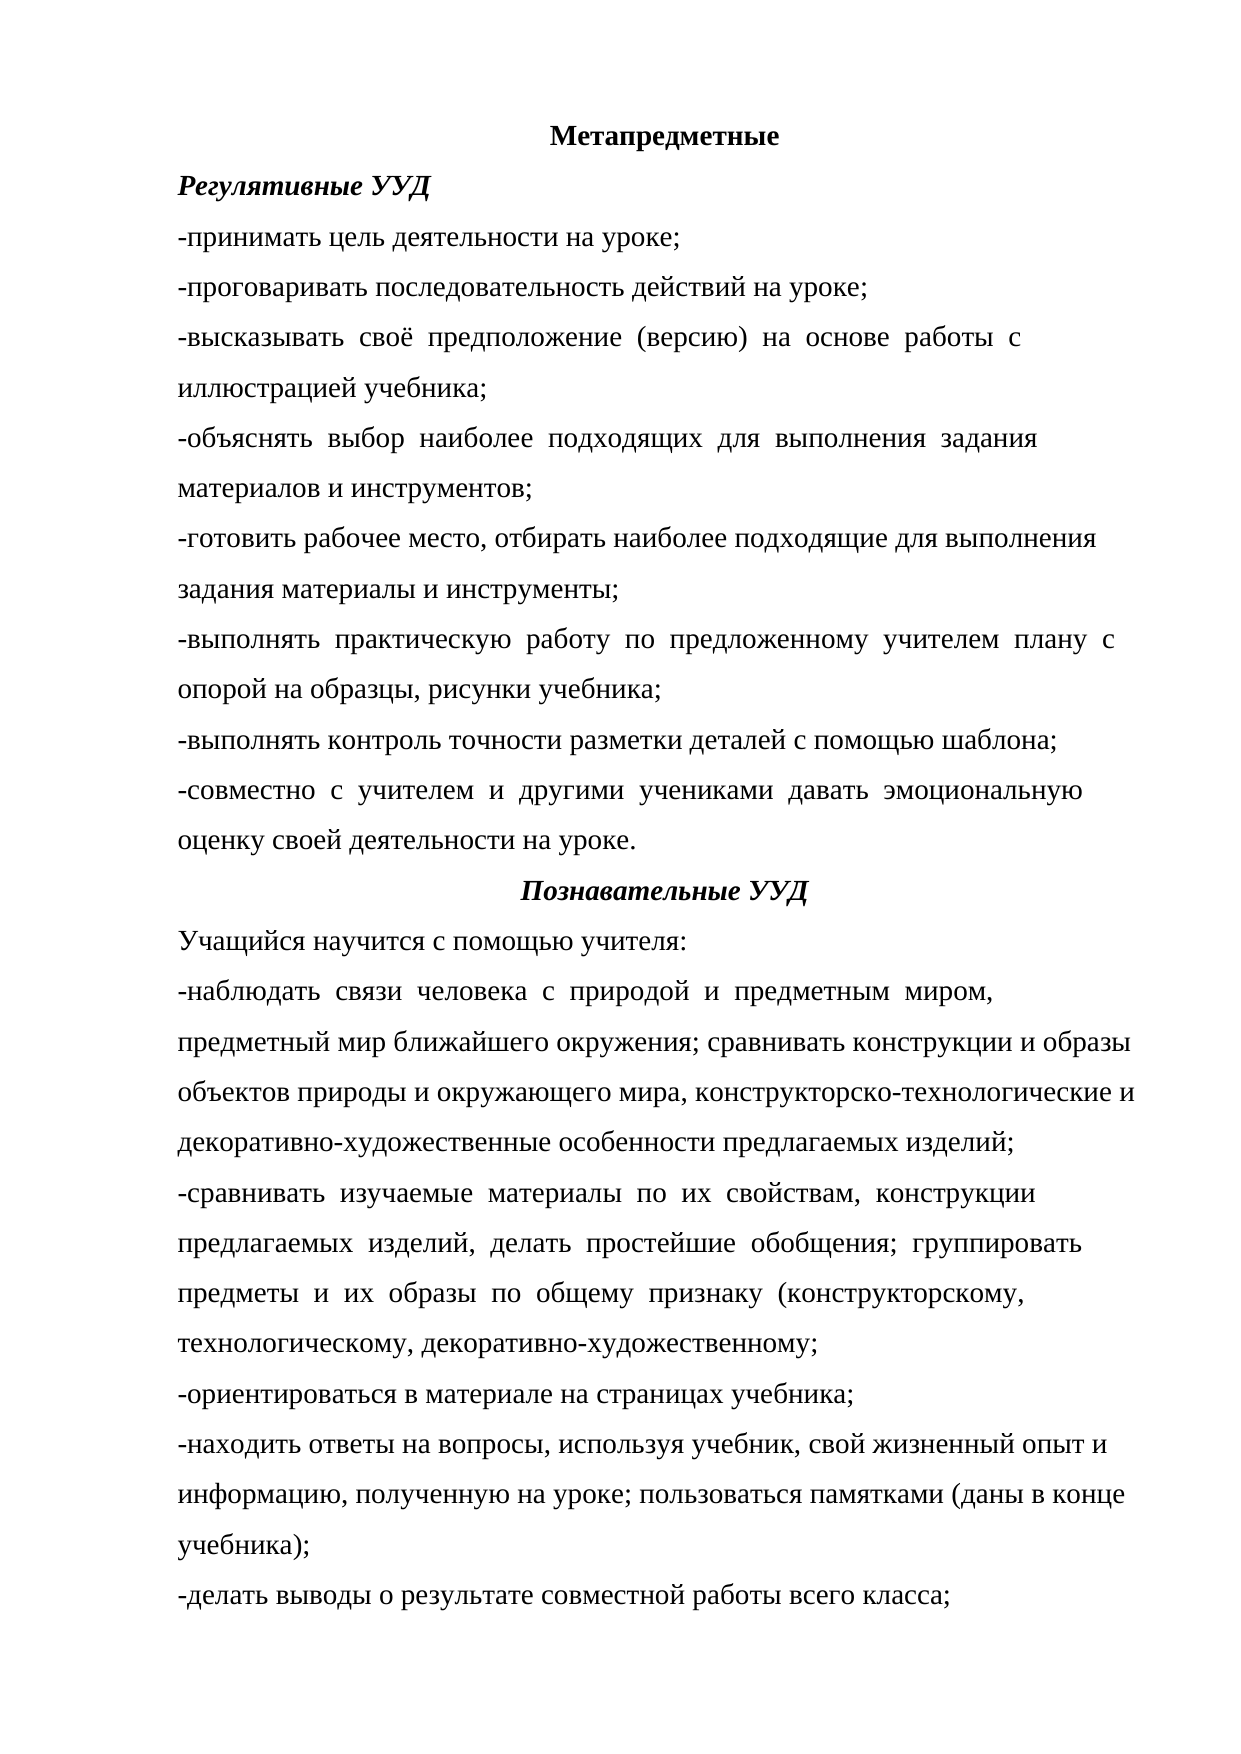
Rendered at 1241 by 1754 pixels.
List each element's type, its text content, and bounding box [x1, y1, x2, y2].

text -сравнивать изучаемые материалы по их свойствам, конструкции предлагаемых изделий, делать простейшие обобщения; группировать предметы и их образы по общему признаку (конструкторскому, технологическому, декоративно-художественному; [177, 1175, 1152, 1359]
text -принимать цель деятельности на уроке; [177, 219, 1152, 252]
text -наблюдать связи человека с природой и предметным миром, предметный мир ближайшего окружения; сравнивать конструкции и образы объектов природы и окружающего мира, конструкторско-технологические и декоративно-художественные особенности предлагаемых изделий; [177, 973, 1152, 1158]
text -делать выводы о результате совместной работы всего класса; [177, 1577, 1152, 1611]
text -объяснять выбор наиболее подходящих для выполнения задания материалов и инструментов; [177, 420, 1152, 504]
text Учащийся научится с помощью учителя: [177, 923, 1152, 957]
text -ориентироваться в материале на страницах учебника; [177, 1376, 1152, 1409]
text Познавательные УУД [177, 873, 1152, 906]
text -готовить рабочее место, отбирать наиболее подходящие для выполнения задания материалы и инструменты; [177, 521, 1152, 604]
text Регулятивные УУД [177, 168, 1152, 202]
text -выполнять контроль точности разметки деталей с помощью шаблона; [177, 722, 1152, 755]
text -высказывать своё предположение (версию) на основе работы с иллюстрацией учебника; [177, 319, 1152, 403]
text Метапредметные [177, 118, 1152, 152]
text -выполнять практическую работу по предложенному учителем плану с опорой на образцы, рисунки учебника; [177, 621, 1152, 705]
text -находить ответы на вопросы, используя учебник, свой жизненный опыт и информацию, полученную на уроке; пользоваться памятками (даны в конце учебника); [177, 1426, 1152, 1560]
text -проговаривать последовательность действий на уроке; [177, 269, 1152, 303]
text -совместно с учителем и другими учениками давать эмоциональную оценку своей деятельности на уроке. [177, 772, 1152, 856]
